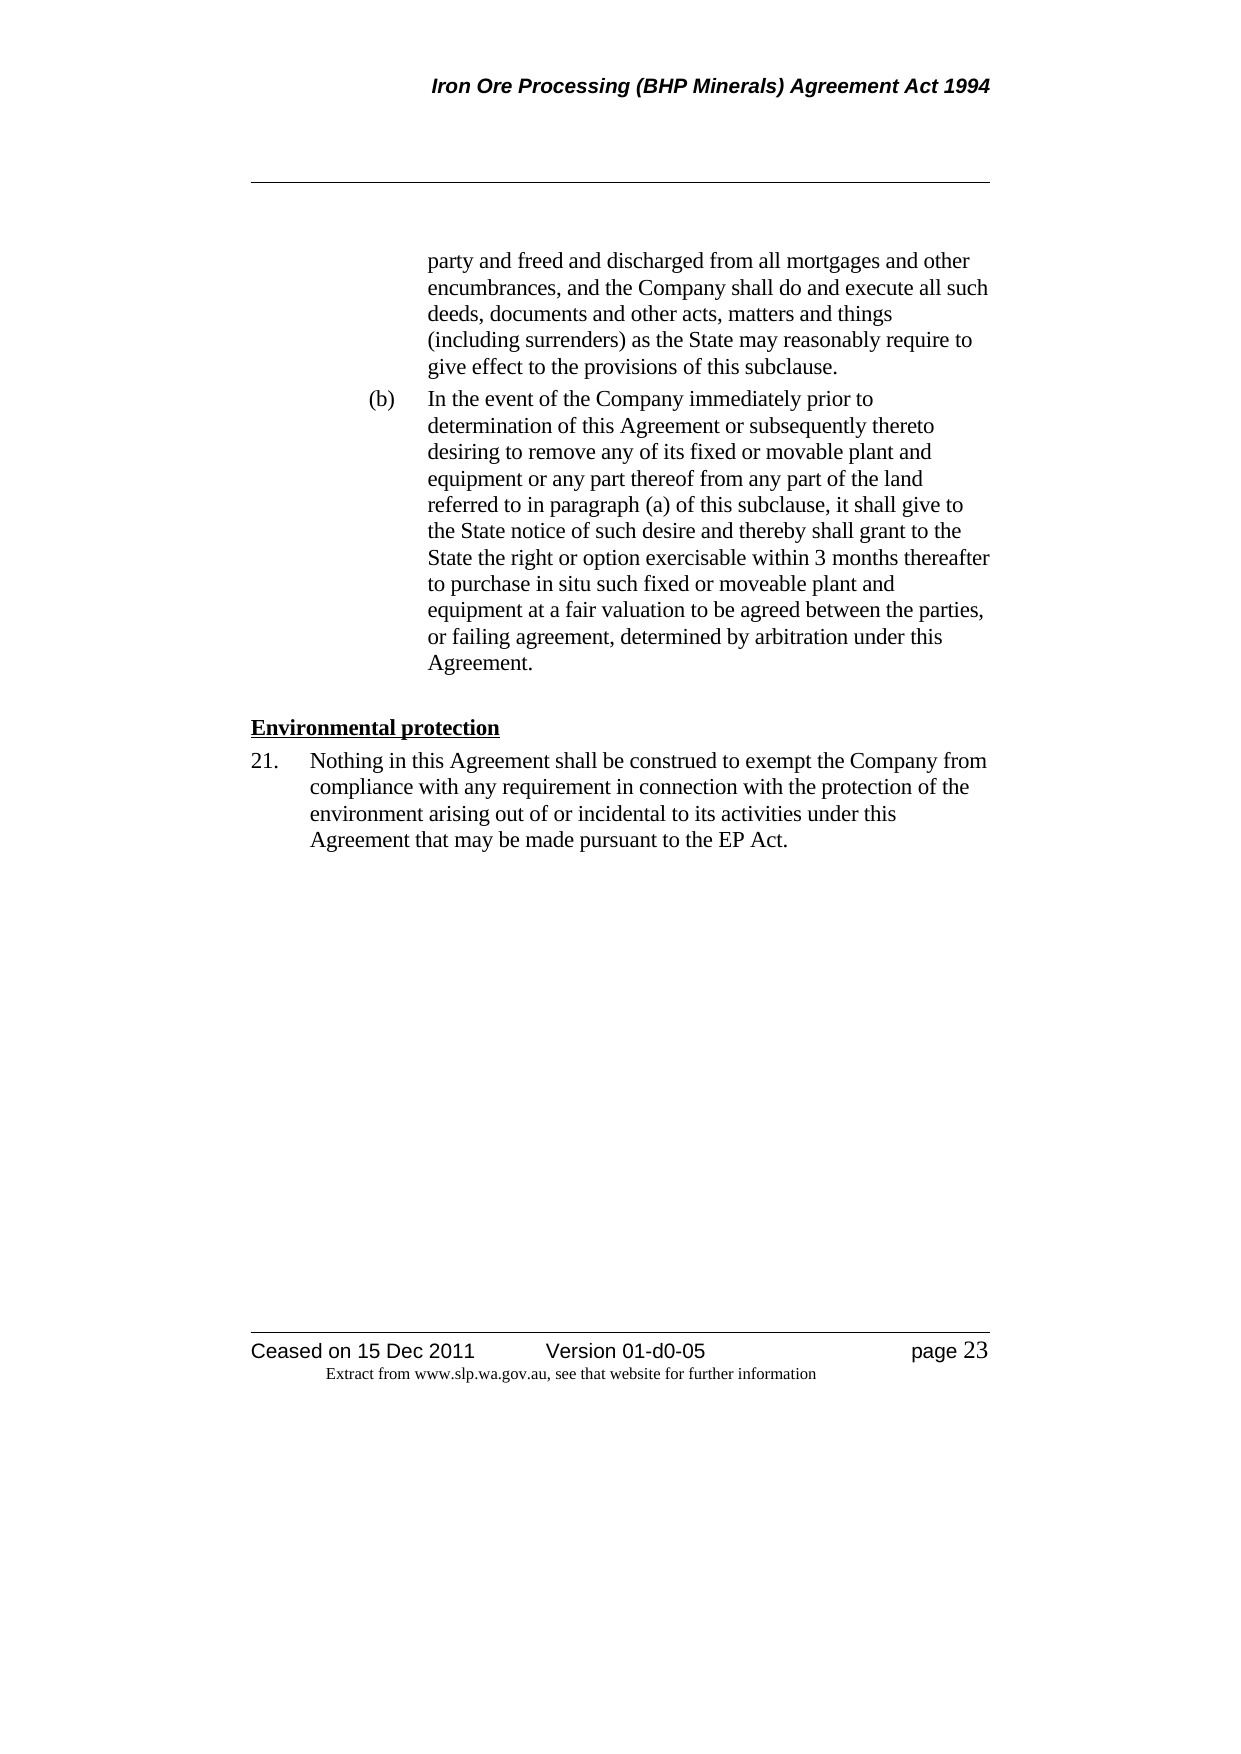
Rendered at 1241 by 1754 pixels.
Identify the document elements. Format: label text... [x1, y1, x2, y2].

text (b) In the event of the Company immediately prior to determination of this Agreement or subsequently thereto desiring to remove any of its fixed or movable plant and equipment or any part thereof from any part of the land referred to in paragraph (a) of this subclause, it shall give to the State notice of such desire and thereby shall grant to the State the right or option exercisable within 3 months thereafter to purchase in situ such fixed or moveable plant and equipment at a fair valuation to be agreed between the parties, or failing agreement, determined by arbitration under this Agreement. [251, 386, 990, 675]
text Environmental protection [251, 714, 990, 741]
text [251, 247, 990, 379]
text 21. Nothing in this Agreement shall be construed to exempt the Company from compliance with any requirement in connection with the protection of the environment arising out of or incidental to its activities under this Agreement that may be made pursuant to the EP Act. [251, 747, 990, 852]
